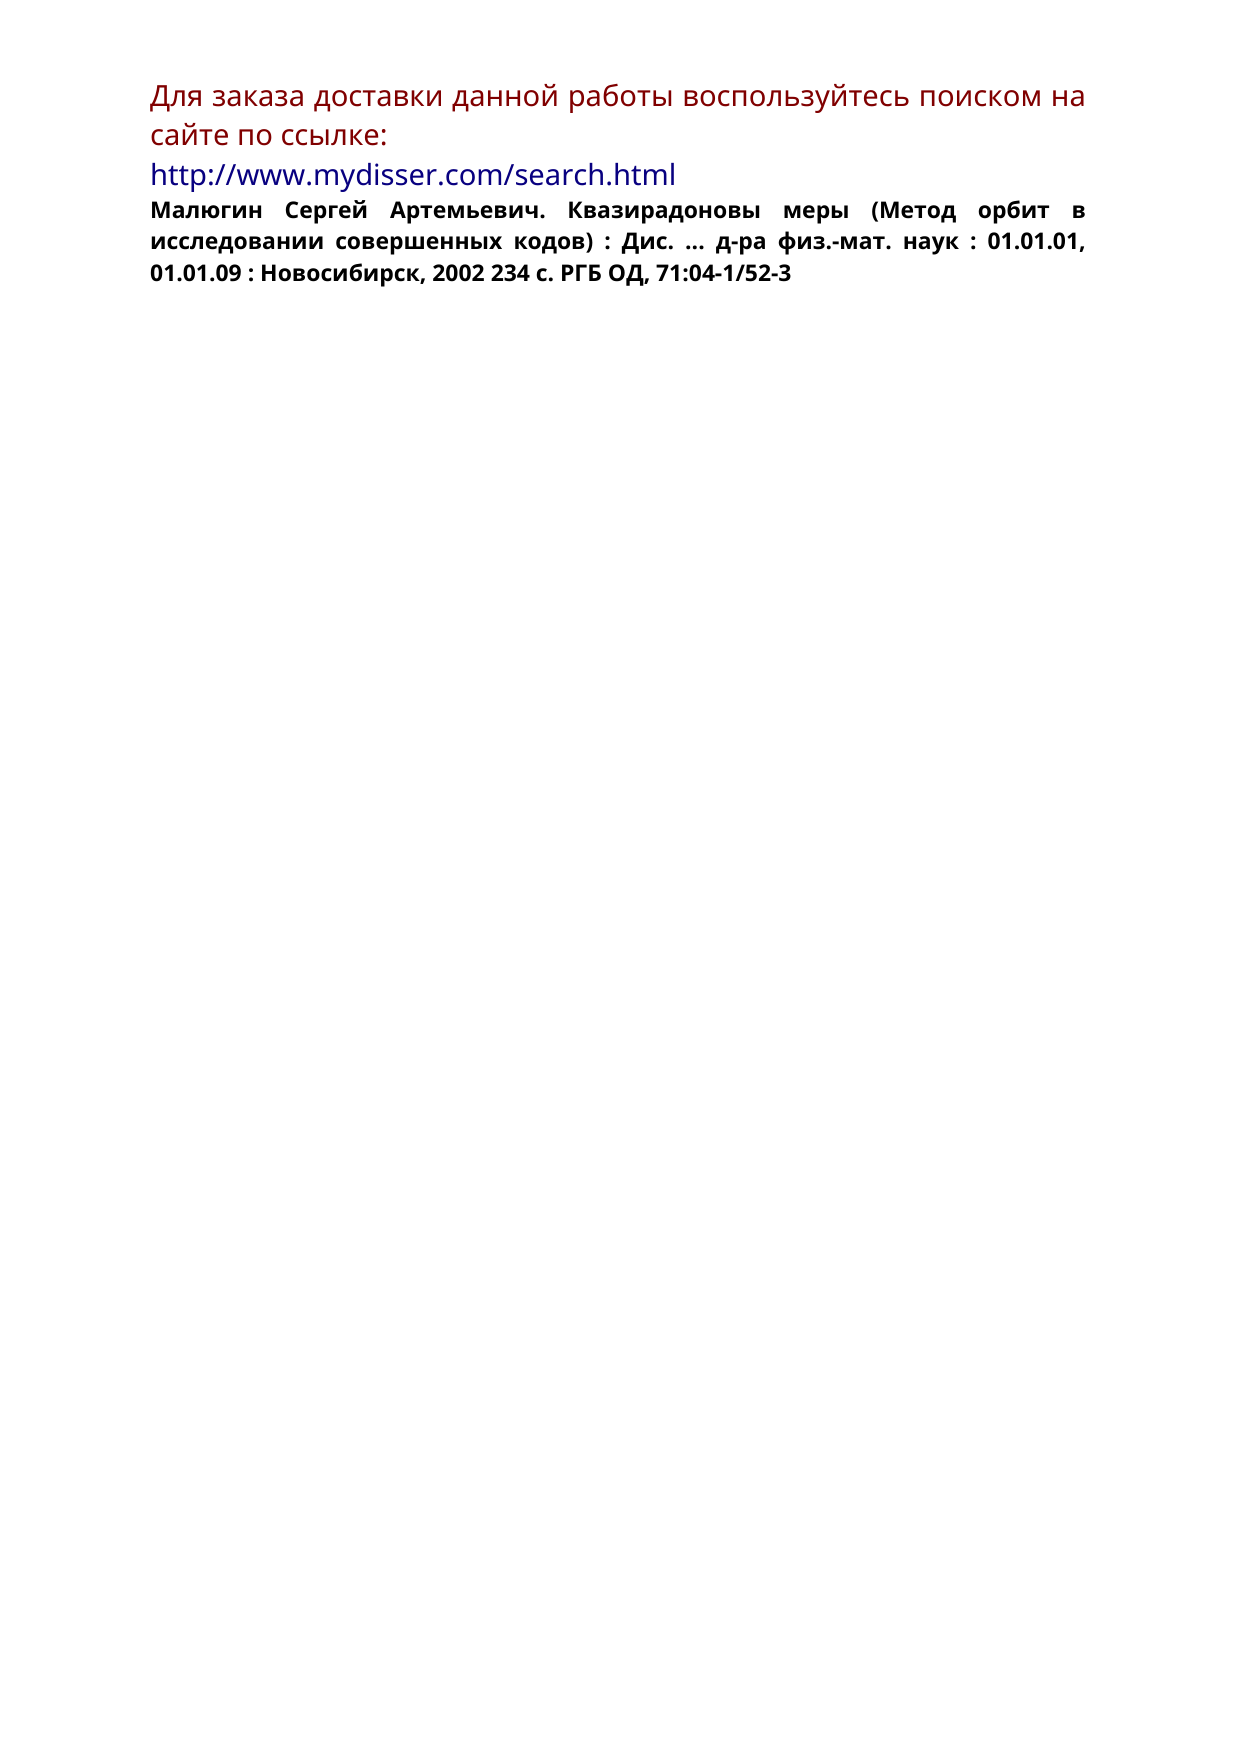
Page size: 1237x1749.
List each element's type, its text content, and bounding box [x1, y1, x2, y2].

text Малюгин Сергей Артемьевич. Квазирадоновы меры (Метод орбит в исследовании совершенных кодов) : Дис. ... д-ра физ.-мат. наук : 01.01.01, 01.01.09 : Новосибирск, 2002 234 c. РГБ ОД, 71:04-1/52-3 [150, 194, 1086, 288]
